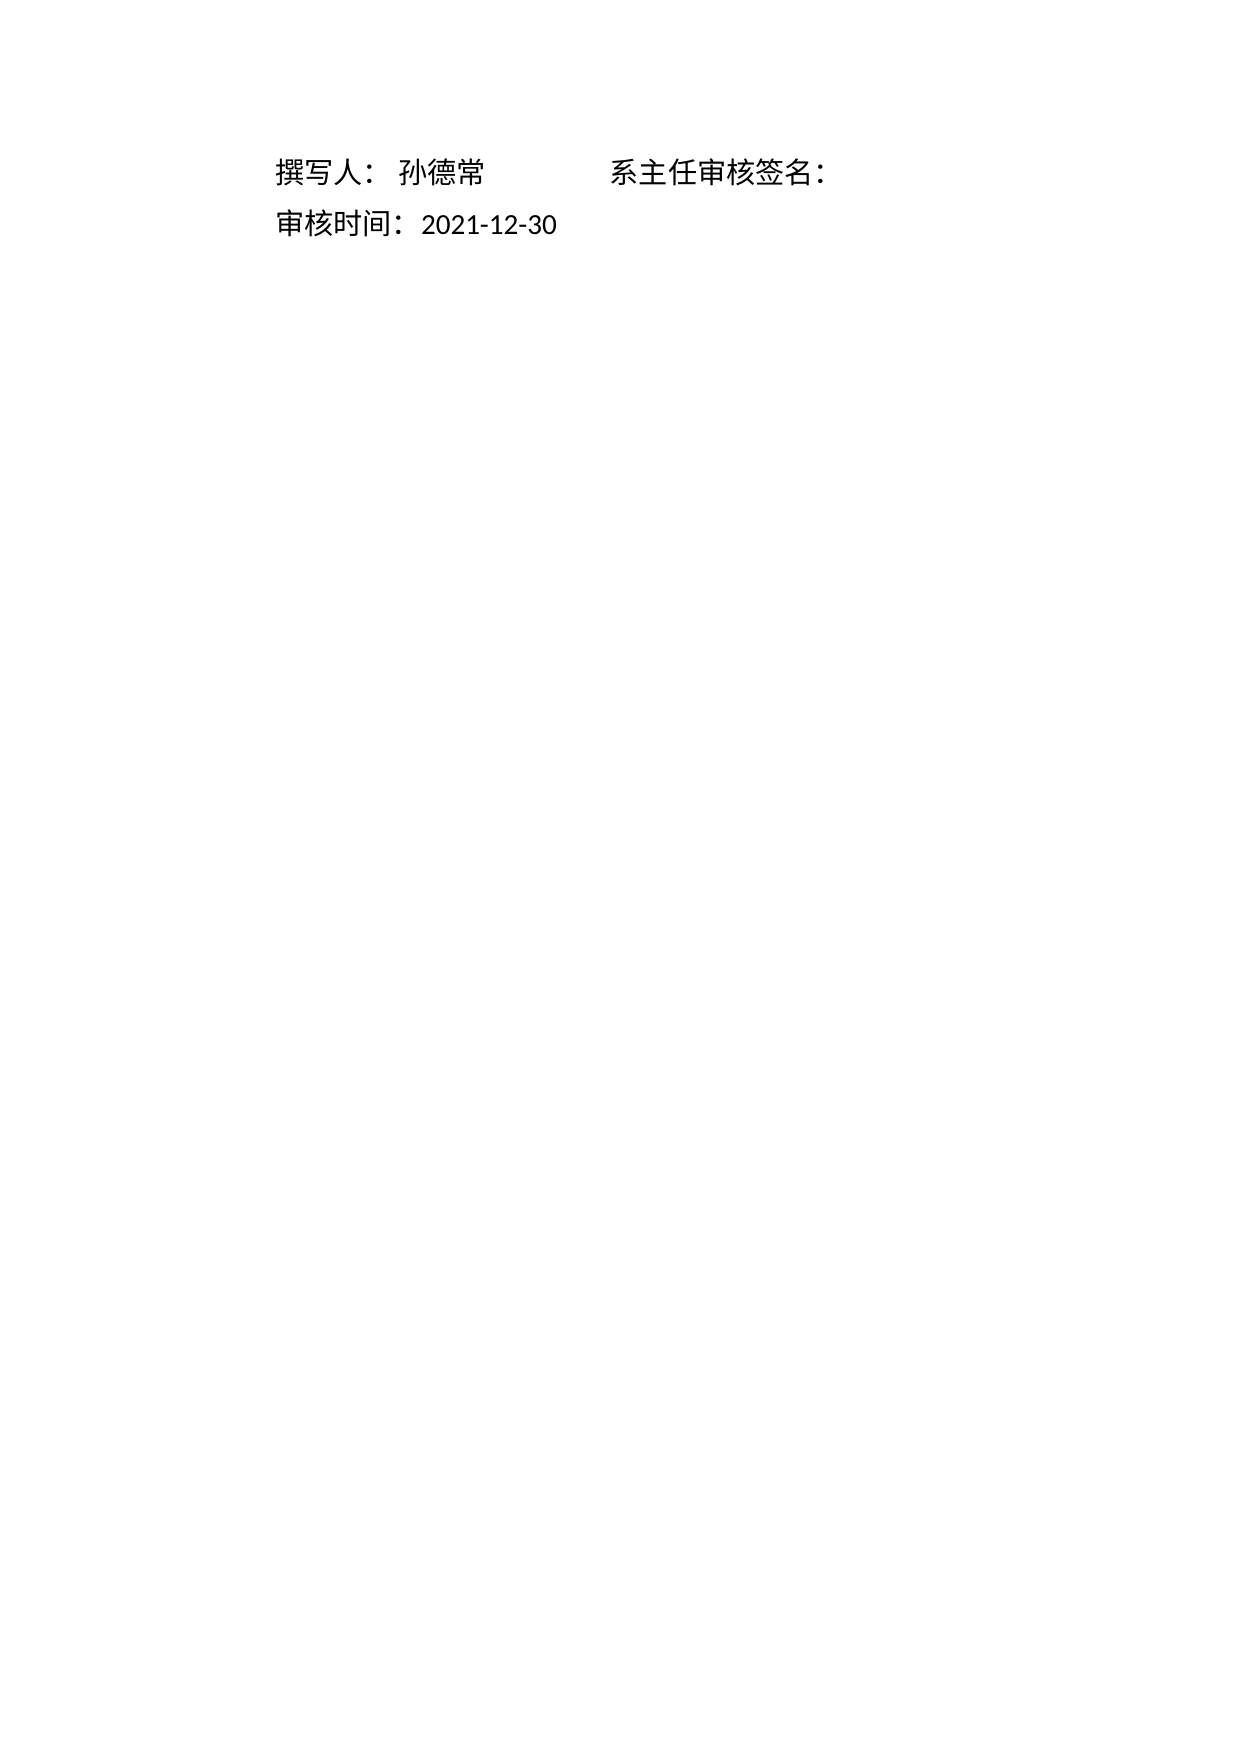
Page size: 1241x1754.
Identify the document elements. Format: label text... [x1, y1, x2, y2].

text 审核时间：2021-12-30 [187, 201, 1053, 243]
text 撰写人： 孙德常 系主任审核签名： [187, 150, 1053, 192]
